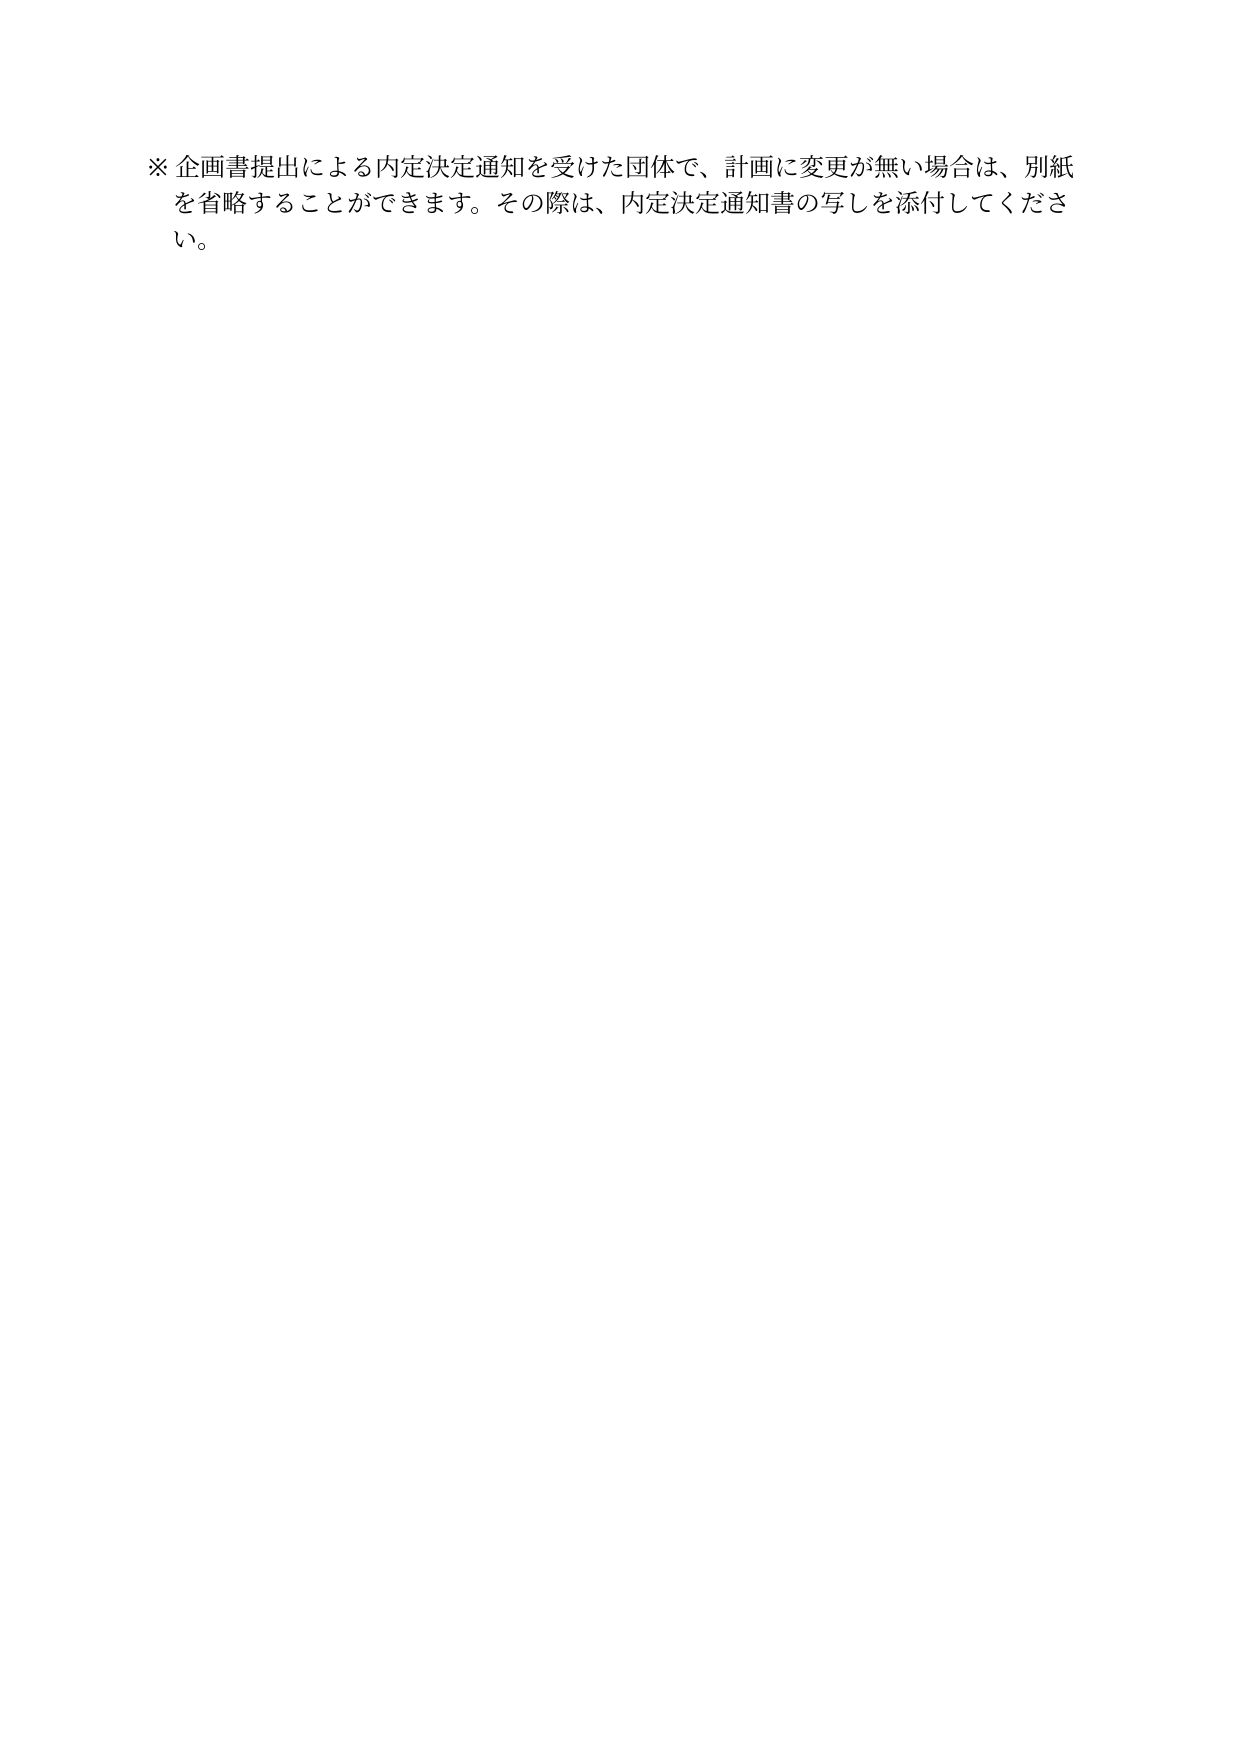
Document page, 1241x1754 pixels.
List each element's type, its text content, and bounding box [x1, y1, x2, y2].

text ※ 企画書提出による内定決定通知を受けた団体で、計画に変更が無い場合は、別紙を省略することができます。その際は、内定決定通知書の写しを添付してください。 [148, 148, 1092, 256]
